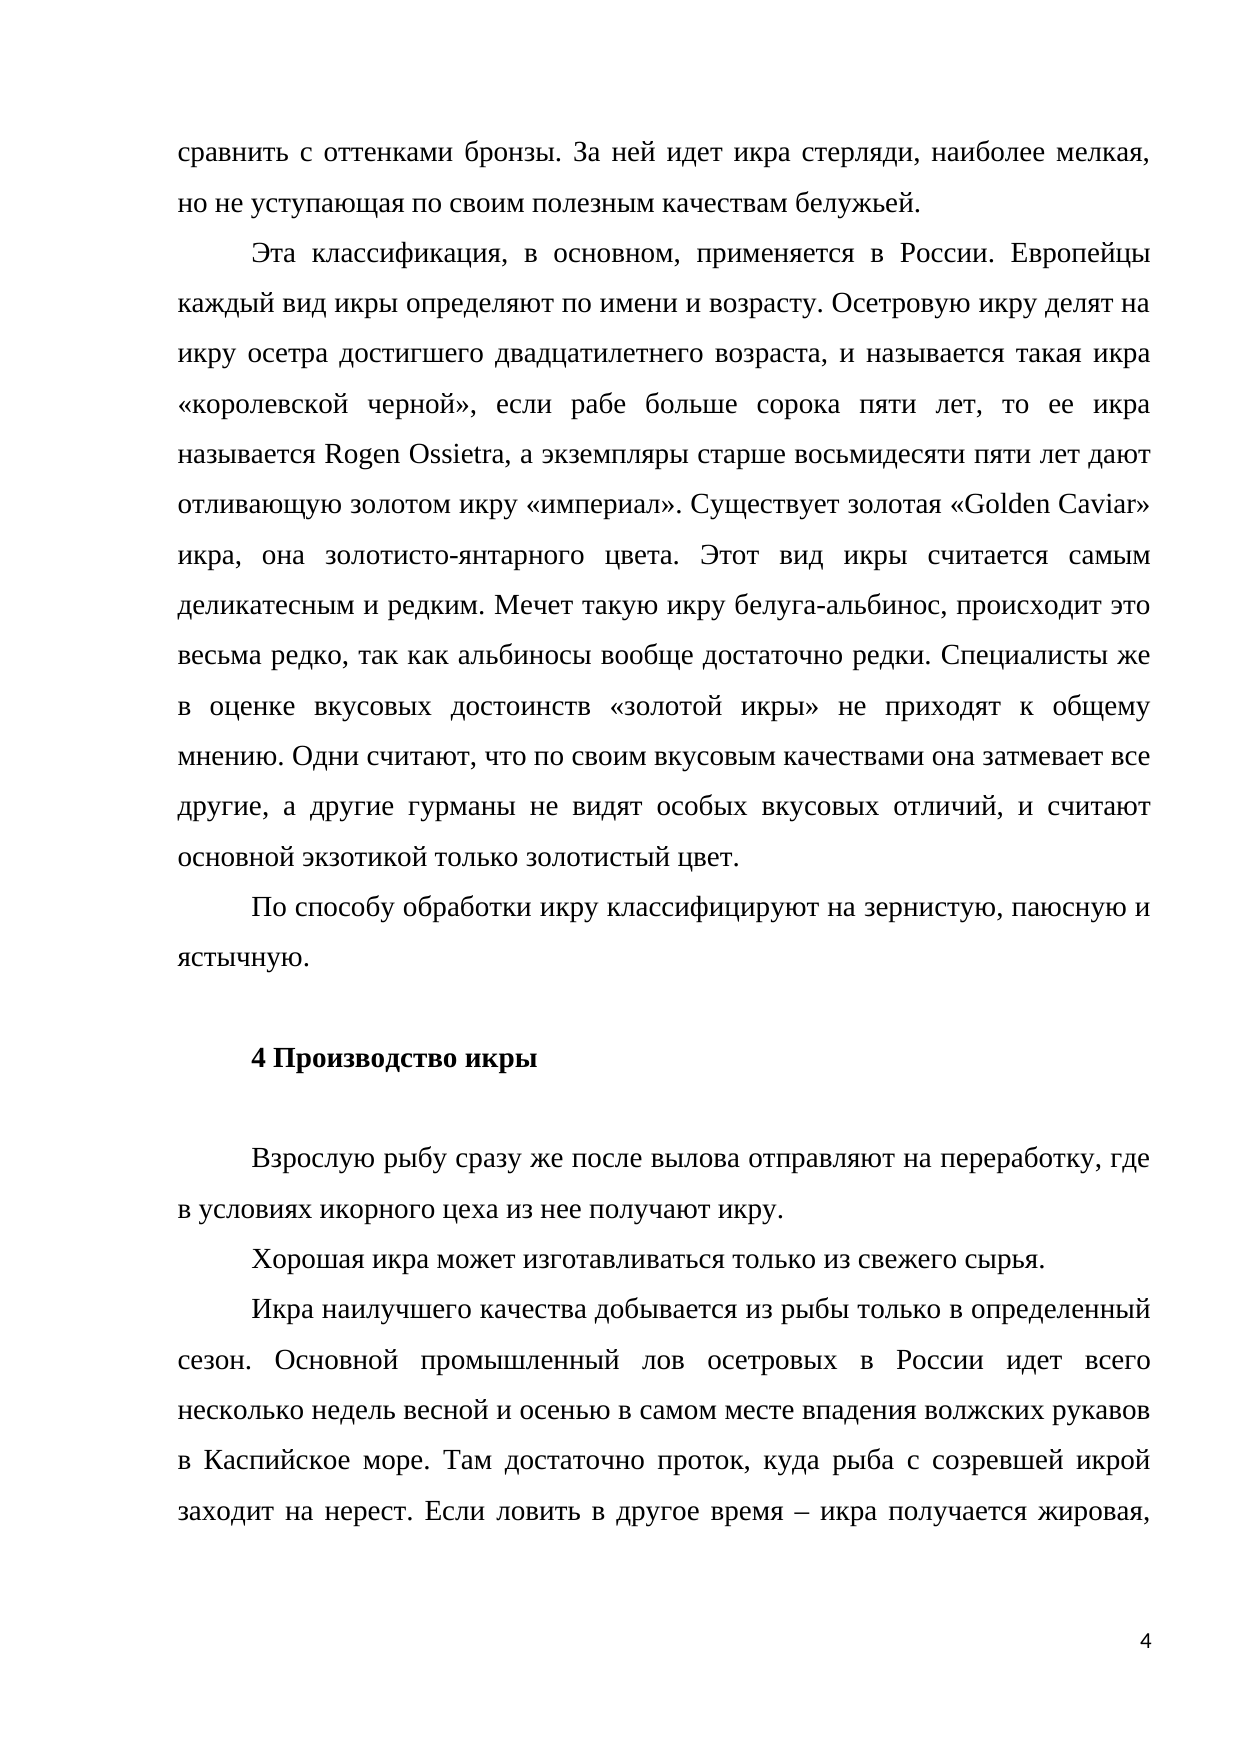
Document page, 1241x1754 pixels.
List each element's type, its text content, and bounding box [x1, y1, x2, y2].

text Эта классификация, в основном, применяется в России. Европейцы каждый вид икры определяют по имени и возрасту. Осетровую икру делят на икру осетра достигшего двадцатилетнего возраста, и называется такая икра «королевской черной», если рабе больше сорока пяти лет, то ее икра называется Rogen Ossietra, а экземпляры старше восьмидесяти пяти лет дают отливающую золотом икру «империал». Существует золотая «Golden Caviar» икра, она золотисто-янтарного цвета. Этот вид икры считается самым деликатесным и редким. Мечет такую икру белуга-альбинос, происходит это весьма редко, так как альбиносы вообще достаточно редки. Специалисты же в оценке вкусовых достоинств «золотой икры» не приходят к общему мнению. Одни считают, что по своим вкусовым качествами она затмевает все другие, а другие гурманы не видят особых вкусовых отличий, и считают основной экзотикой только золотистый цвет. [177, 235, 1152, 872]
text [177, 134, 1152, 218]
text Взрослую рыбу сразу же после вылова отправляют на переработку, где в условиях икорного цеха из нее получают икру. [177, 1141, 1152, 1224]
text 4 Производство икры [177, 1040, 1152, 1073]
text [177, 1292, 1152, 1526]
text По способу обработки икру классифицируют на зернистую, паюсную и ястычную. [177, 889, 1152, 973]
text Хорошая икра может изготавливаться только из свежего сырья. [177, 1241, 1152, 1275]
